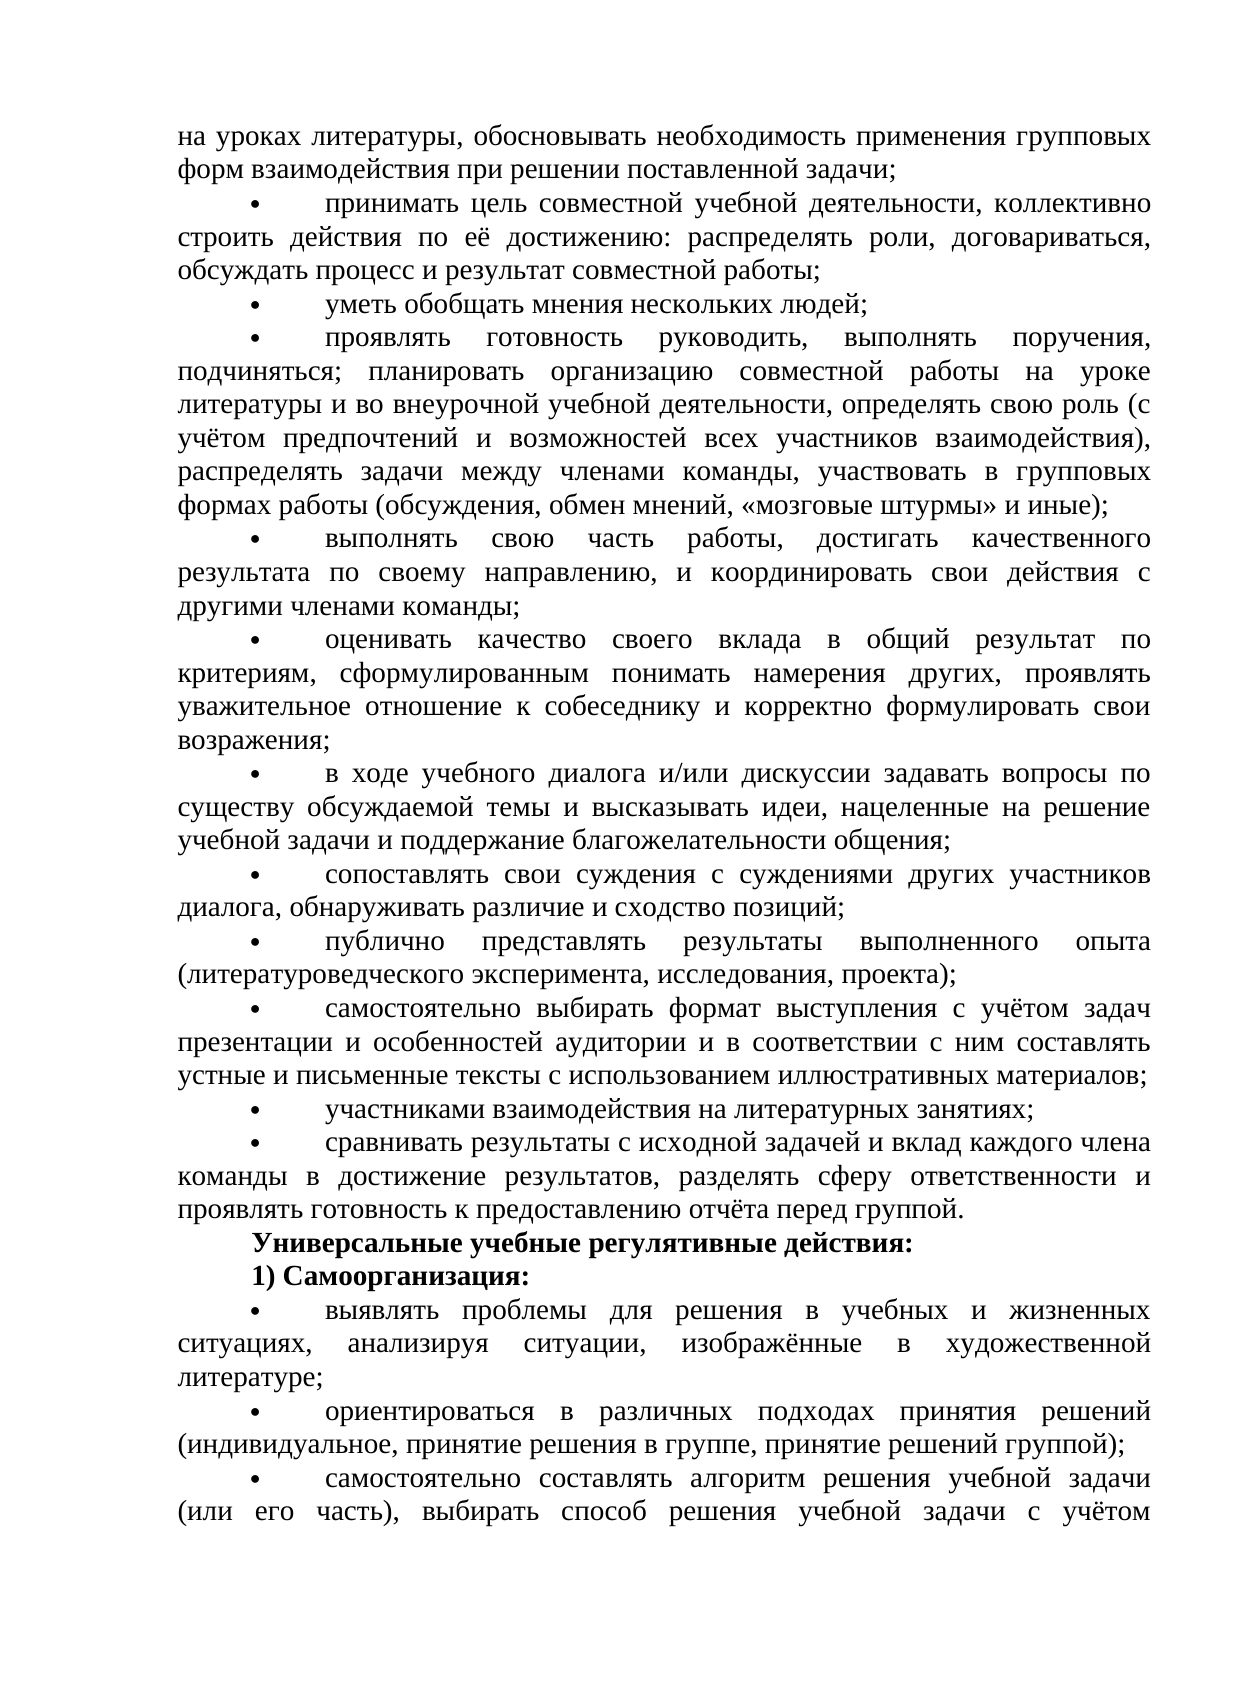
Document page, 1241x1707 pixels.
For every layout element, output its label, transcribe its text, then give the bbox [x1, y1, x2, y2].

list в ходе учебного диалога и/или дискуссии задавать вопросы по существу обсуждаемой темы и высказывать идеи, нацеленные на решение учебной задачи и поддержание благожелательности общения; [177, 755, 1152, 856]
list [177, 1460, 1152, 1527]
list проявлять готовность руководить, выполнять поручения, подчиняться; планировать организацию совместной работы на уроке литературы и во внеурочной учебной деятельности, определять свою роль (с учётом предпочтений и возможностей всех участников взаимодействия), распределять задачи между членами команды, участвовать в групповых формах работы (обсуждения, обмен мнений, «мозговые штурмы» и иные); [177, 319, 1152, 521]
list сравнивать результаты с исходной задачей и вклад каждого члена команды в достижение результатов, разделять сферу ответственности и проявлять готовность к предоставлению отчёта перед группой. [177, 1124, 1152, 1225]
list ориентироваться в различных подходах принятия решений (индивидуальное, принятие решения в группе, принятие решений группой); [177, 1393, 1152, 1460]
list публично представлять результаты выполненного опыта (литературоведческого эксперимента, исследования, проекта); [177, 923, 1152, 990]
text 1) Самоорганизация: [177, 1258, 1152, 1292]
text Универсальные учебные регулятивные действия: [177, 1225, 1152, 1258]
list сопоставлять свои суждения с суждениями других участников диалога, обнаруживать различие и сходство позиций; [177, 856, 1152, 923]
list уметь обобщать мнения нескольких людей; [177, 286, 1152, 319]
list принимать цель совместной учебной деятельности, коллективно строить действия по её достижению: распределять роли, договариваться, обсуждать процесс и результат совместной работы; [177, 185, 1152, 286]
list выполнять свою часть работы, достигать качественного результата по своему направлению, и координировать свои действия с другими членами команды; [177, 521, 1152, 621]
list самостоятельно выбирать формат выступления с учётом задач презентации и особенностей аудитории и в соответствии с ним составлять устные и письменные тексты с использованием иллюстративных материалов; [177, 990, 1152, 1091]
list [177, 118, 1152, 185]
list выявлять проблемы для решения в учебных и жизненных ситуациях, анализируя ситуации, изображённые в художественной литературе; [177, 1292, 1152, 1393]
list оценивать качество своего вклада в общий результат по критериям, сформулированным понимать намерения других, проявлять уважительное отношение к собеседнику и корректно формулировать свои возражения; [177, 621, 1152, 755]
list участниками взаимодействия на литературных занятиях; [177, 1091, 1152, 1124]
